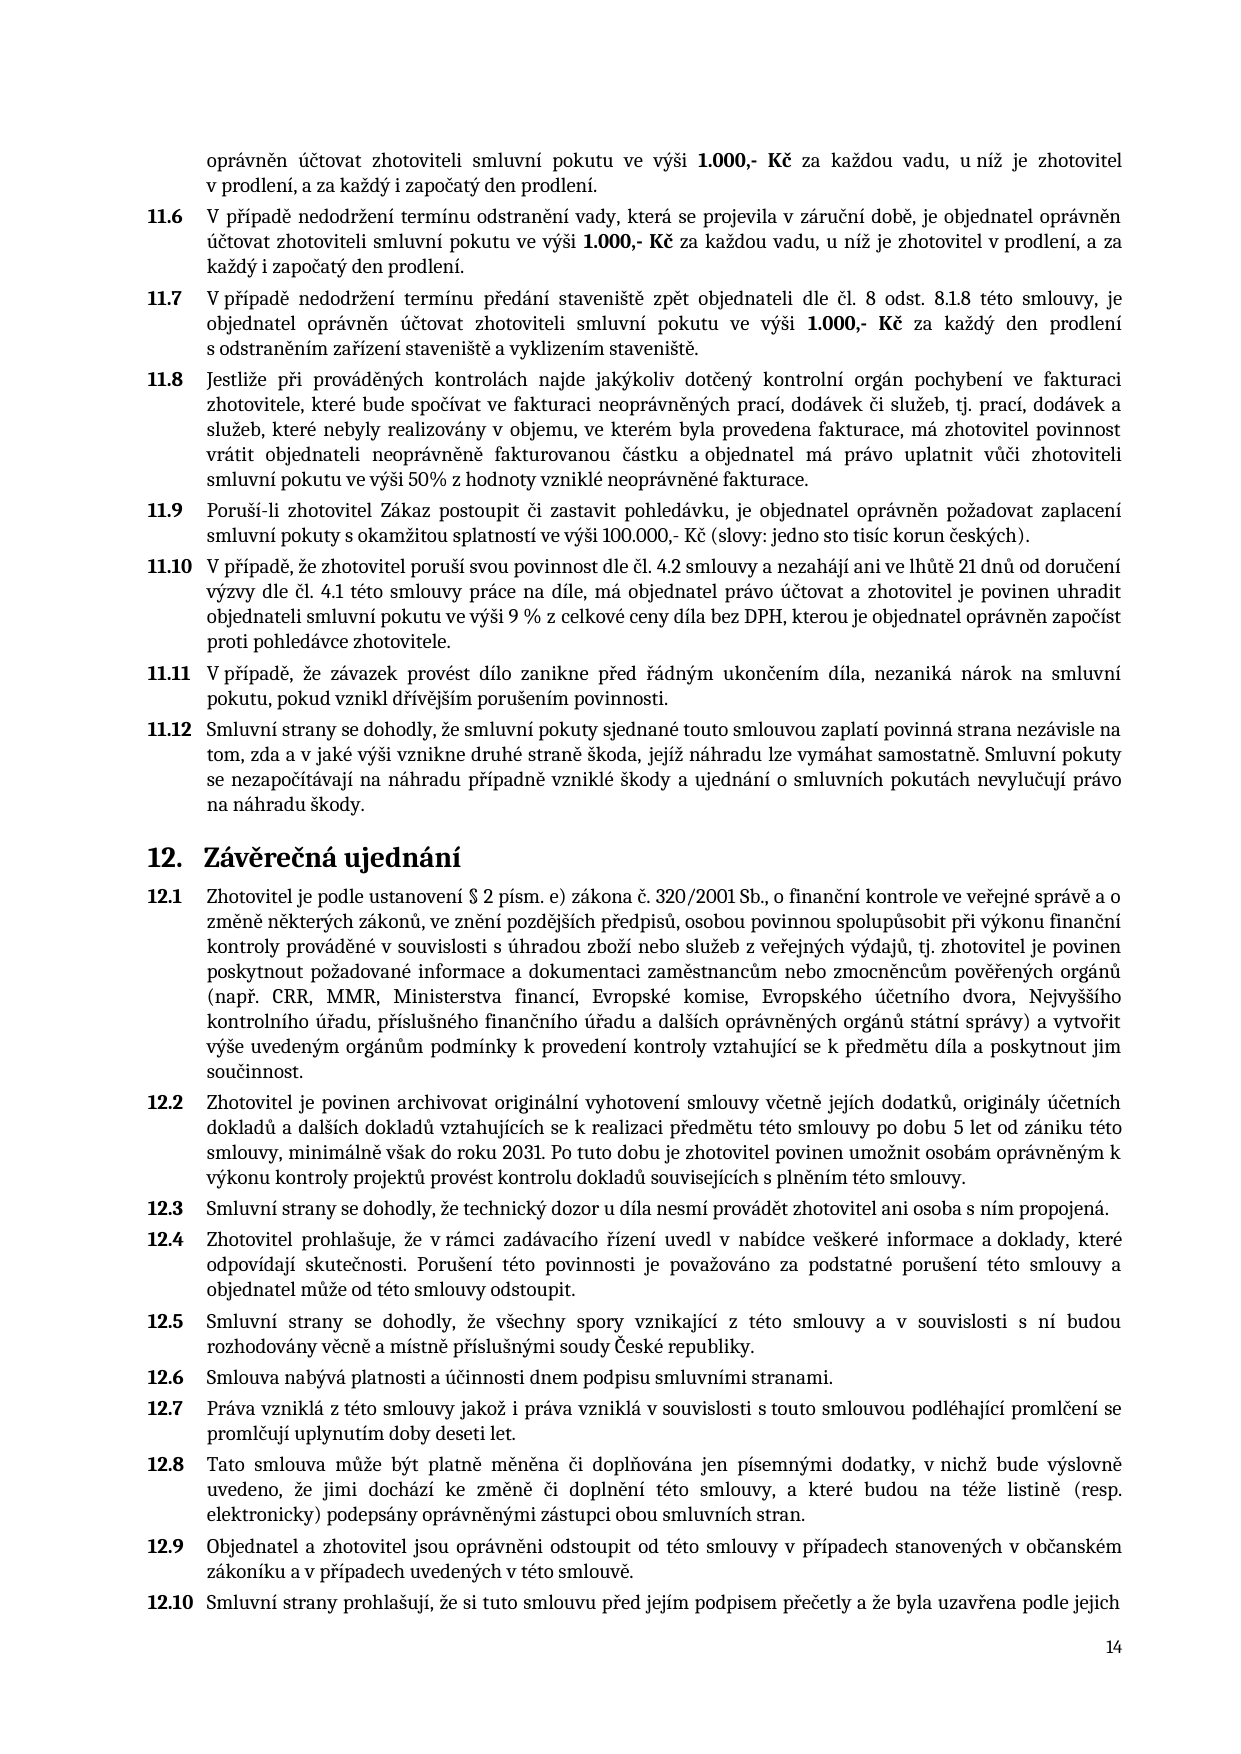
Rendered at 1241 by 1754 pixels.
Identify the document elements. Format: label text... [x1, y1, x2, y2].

subtitle Smluvní strany se dohodly, že technický dozor u díla nesmí provádět zhotovitel ani osoba s ním propojená. [148, 1196, 1122, 1221]
subtitle V případě, že závazek provést dílo zanikne před řádným ukončením díla, nezaniká nárok na smluvní pokutu, pokud vznikl dřívějším porušením povinnosti. [148, 660, 1122, 710]
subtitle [148, 1589, 1122, 1614]
subtitle Zhotovitel prohlašuje, že v rámci zadávacího řízení uvedl v nabídce veškeré informace a doklady, které odpovídají skutečnosti. Porušení této povinnosti je považováno za podstatné porušení této smlouvy a objednatel může od této smlouvy odstoupit. [148, 1227, 1122, 1302]
subtitle Zhotovitel je podle ustanovení § 2 písm. e) zákona č. 320/2001 Sb., o finanční kontrole ve veřejné správě a o změně některých zákonů, ve znění pozdějších předpisů, osobou povinnou spolupůsobit při výkonu finanční kontroly prováděné v souvislosti s úhradou zboží nebo služeb z veřejných výdajů, tj. zhotovitel je povinen poskytnout požadované informace a dokumentaci zaměstnancům nebo zmocněncům pověřených orgánů (např. CRR, MMR, Ministerstva financí, Evropské komise, Evropského účetního dvora, Nejvyššího kontrolního úřadu, příslušného finančního úřadu a dalších oprávněných orgánů státní správy) a vytvořit výše uvedeným orgánům podmínky k provedení kontroly vztahující se k předmětu díla a poskytnout jim součinnost. [148, 883, 1122, 1083]
subtitle V případě nedodržení termínu odstranění vady, která se projevila v záruční době, je objednatel oprávněn účtovat zhotoviteli smluvní pokutu ve výši 1.000,- Kč za každou vadu, u níž je zhotovitel v prodlení, a za každý i započatý den prodlení. [148, 204, 1122, 279]
subtitle Smluvní strany se dohodly, že smluvní pokuty sjednané touto smlouvou zaplatí povinná strana nezávisle na tom, zda a v jaké výši vznikne druhé straně škoda, jejíž náhradu lze vymáhat samostatně. Smluvní pokuty se nezapočítávají na náhradu případně vzniklé škody a ujednání o smluvních pokutách nevylučují právo na náhradu škody. [148, 716, 1122, 816]
subtitle Smlouva nabývá platnosti a účinnosti dnem podpisu smluvními stranami. [148, 1364, 1122, 1389]
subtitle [148, 148, 1122, 198]
subtitle Tato smlouva může být platně měněna či doplňována jen písemnými dodatky, v nichž bude výslovně uvedeno, že jimi dochází ke změně či doplnění této smlouvy, a které budou na téže listině (resp. elektronicky) podepsány oprávněnými zástupci obou smluvních stran. [148, 1452, 1122, 1527]
subtitle Objednatel a zhotovitel jsou oprávněni odstoupit od této smlouvy v případech stanovených v občanském zákoníku a v případech uvedených v této smlouvě. [148, 1533, 1122, 1583]
subtitle V případě nedodržení termínu předání staveniště zpět objednateli dle čl. 8 odst. 8.1.8 této smlouvy, je objednatel oprávněn účtovat zhotoviteli smluvní pokutu ve výši 1.000,- Kč za každý den prodlení s odstraněním zařízení staveniště a vyklizením staveniště. [148, 285, 1122, 360]
subtitle Smluvní strany se dohodly, že všechny spory vznikající z této smlouvy a v souvislosti s ní budou rozhodovány věcně a místně příslušnými soudy České republiky. [148, 1308, 1122, 1358]
subtitle V případě, že zhotovitel poruší svou povinnost dle čl. 4.2 smlouvy a nezahájí ani ve lhůtě 21 dnů od doručení výzvy dle čl. 4.1 této smlouvy práce na díle, má objednatel právo účtovat a zhotovitel je povinen uhradit objednateli smluvní pokutu ve výši 9 % z celkové ceny díla bez DPH, kterou je objednatel oprávněn započíst proti pohledávce zhotovitele. [148, 554, 1122, 654]
subtitle Závěrečná ujednání [148, 841, 1122, 875]
subtitle Práva vzniklá z této smlouvy jakož i práva vzniklá v souvislosti s touto smlouvou podléhající promlčení se promlčují uplynutím doby deseti let. [148, 1396, 1122, 1446]
subtitle Poruší-li zhotovitel Zákaz postoupit či zastavit pohledávku, je objednatel oprávněn požadovat zaplacení smluvní pokuty s okamžitou splatností ve výši 100.000,- Kč (slovy: jedno sto tisíc korun českých). [148, 498, 1122, 548]
subtitle Jestliže při prováděných kontrolách najde jakýkoliv dotčený kontrolní orgán pochybení ve fakturaci zhotovitele, které bude spočívat ve fakturaci neoprávněných prací, dodávek či služeb, tj. prací, dodávek a služeb, které nebyly realizovány v objemu, ve kterém byla provedena fakturace, má zhotovitel povinnost vrátit objednateli neoprávněně fakturovanou částku a objednatel má právo uplatnit vůči zhotoviteli smluvní pokutu ve výši 50% z hodnoty vzniklé neoprávněné fakturace. [148, 366, 1122, 491]
subtitle Zhotovitel je povinen archivovat originální vyhotovení smlouvy včetně jejích dodatků, originály účetních dokladů a dalších dokladů vztahujících se k realizaci předmětu této smlouvy po dobu 5 let od zániku této smlouvy, minimálně však do roku 2031. Po tuto dobu je zhotovitel povinen umožnit osobám oprávněným k výkonu kontroly projektů provést kontrolu dokladů souvisejících s plněním této smlouvy. [148, 1089, 1122, 1189]
